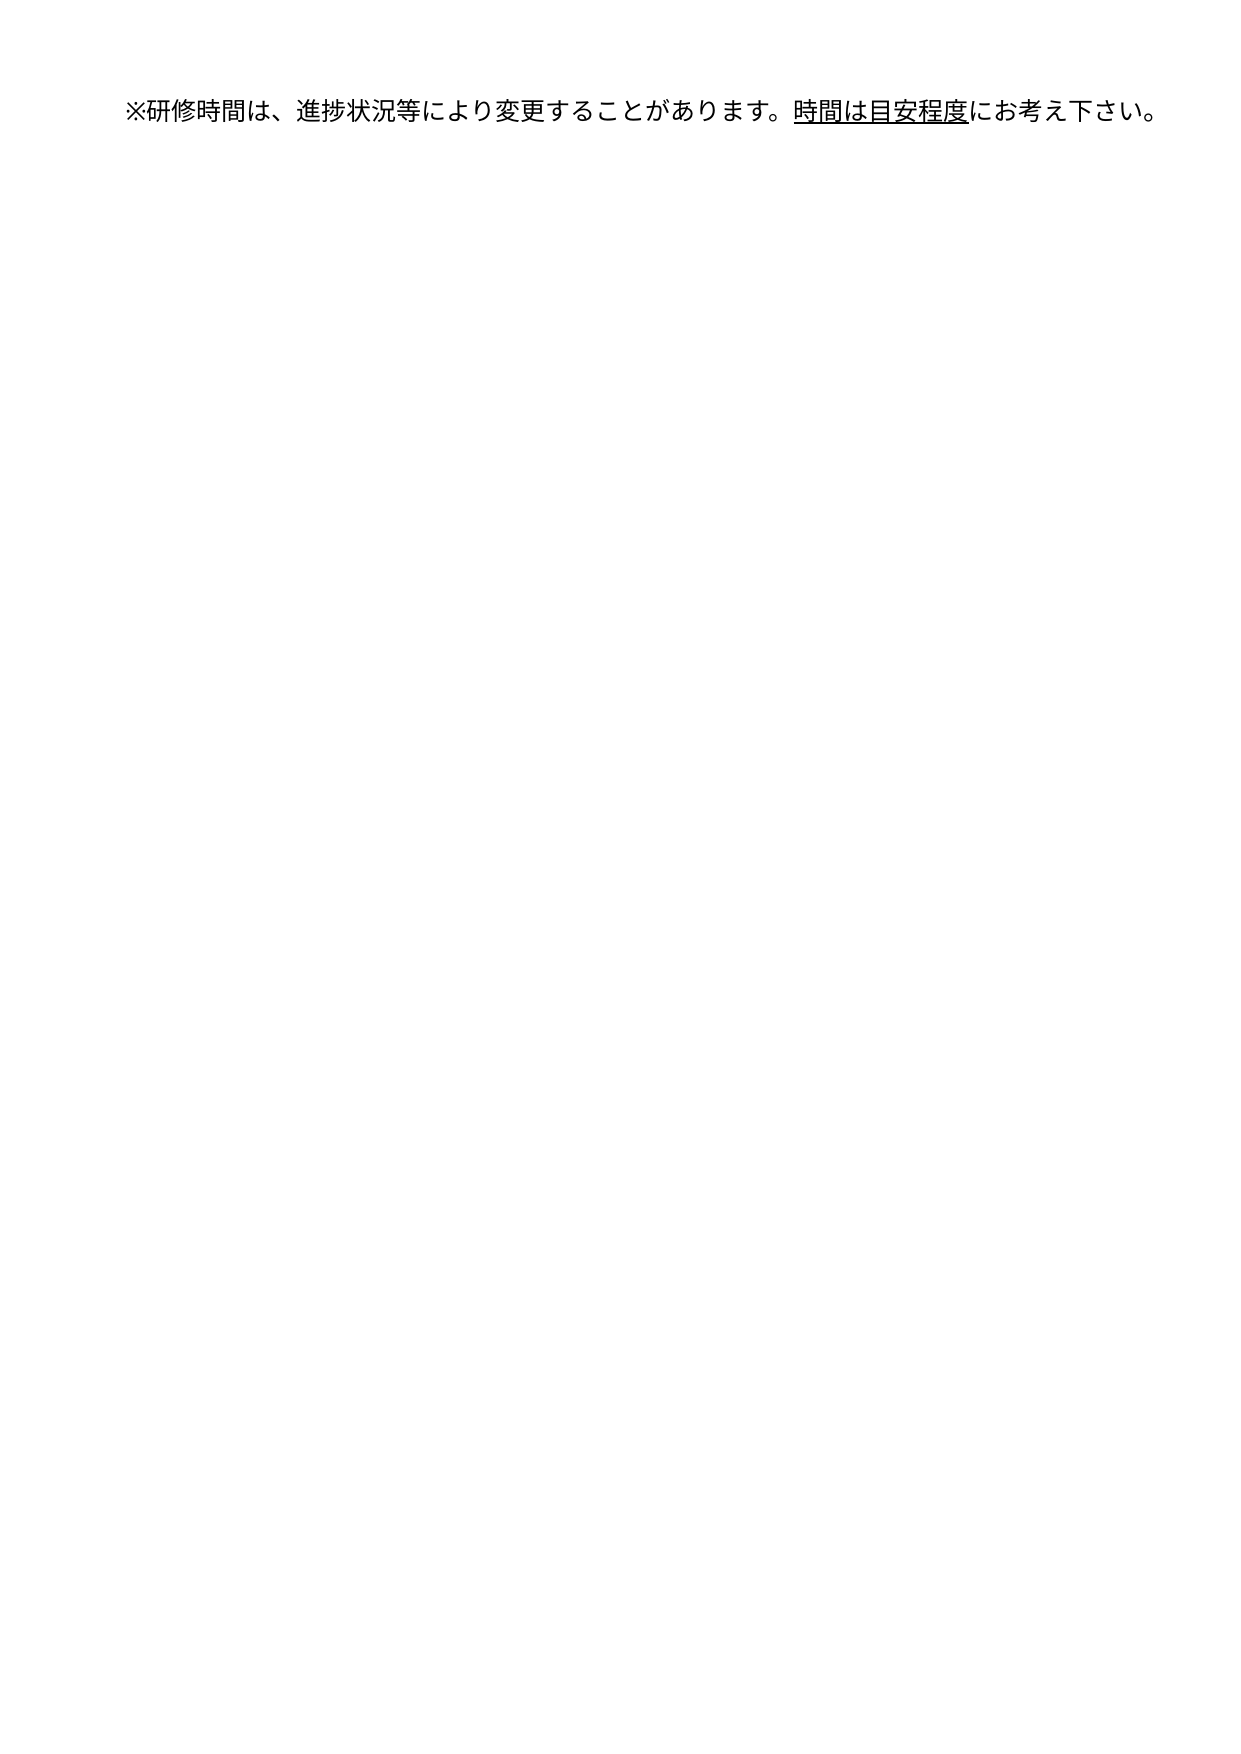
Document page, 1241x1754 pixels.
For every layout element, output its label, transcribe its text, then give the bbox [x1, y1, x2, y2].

text ※研修時間は、進捗状況等により変更することがあります。時間は目安程度にお考え下さい。 [59, 71, 1170, 146]
